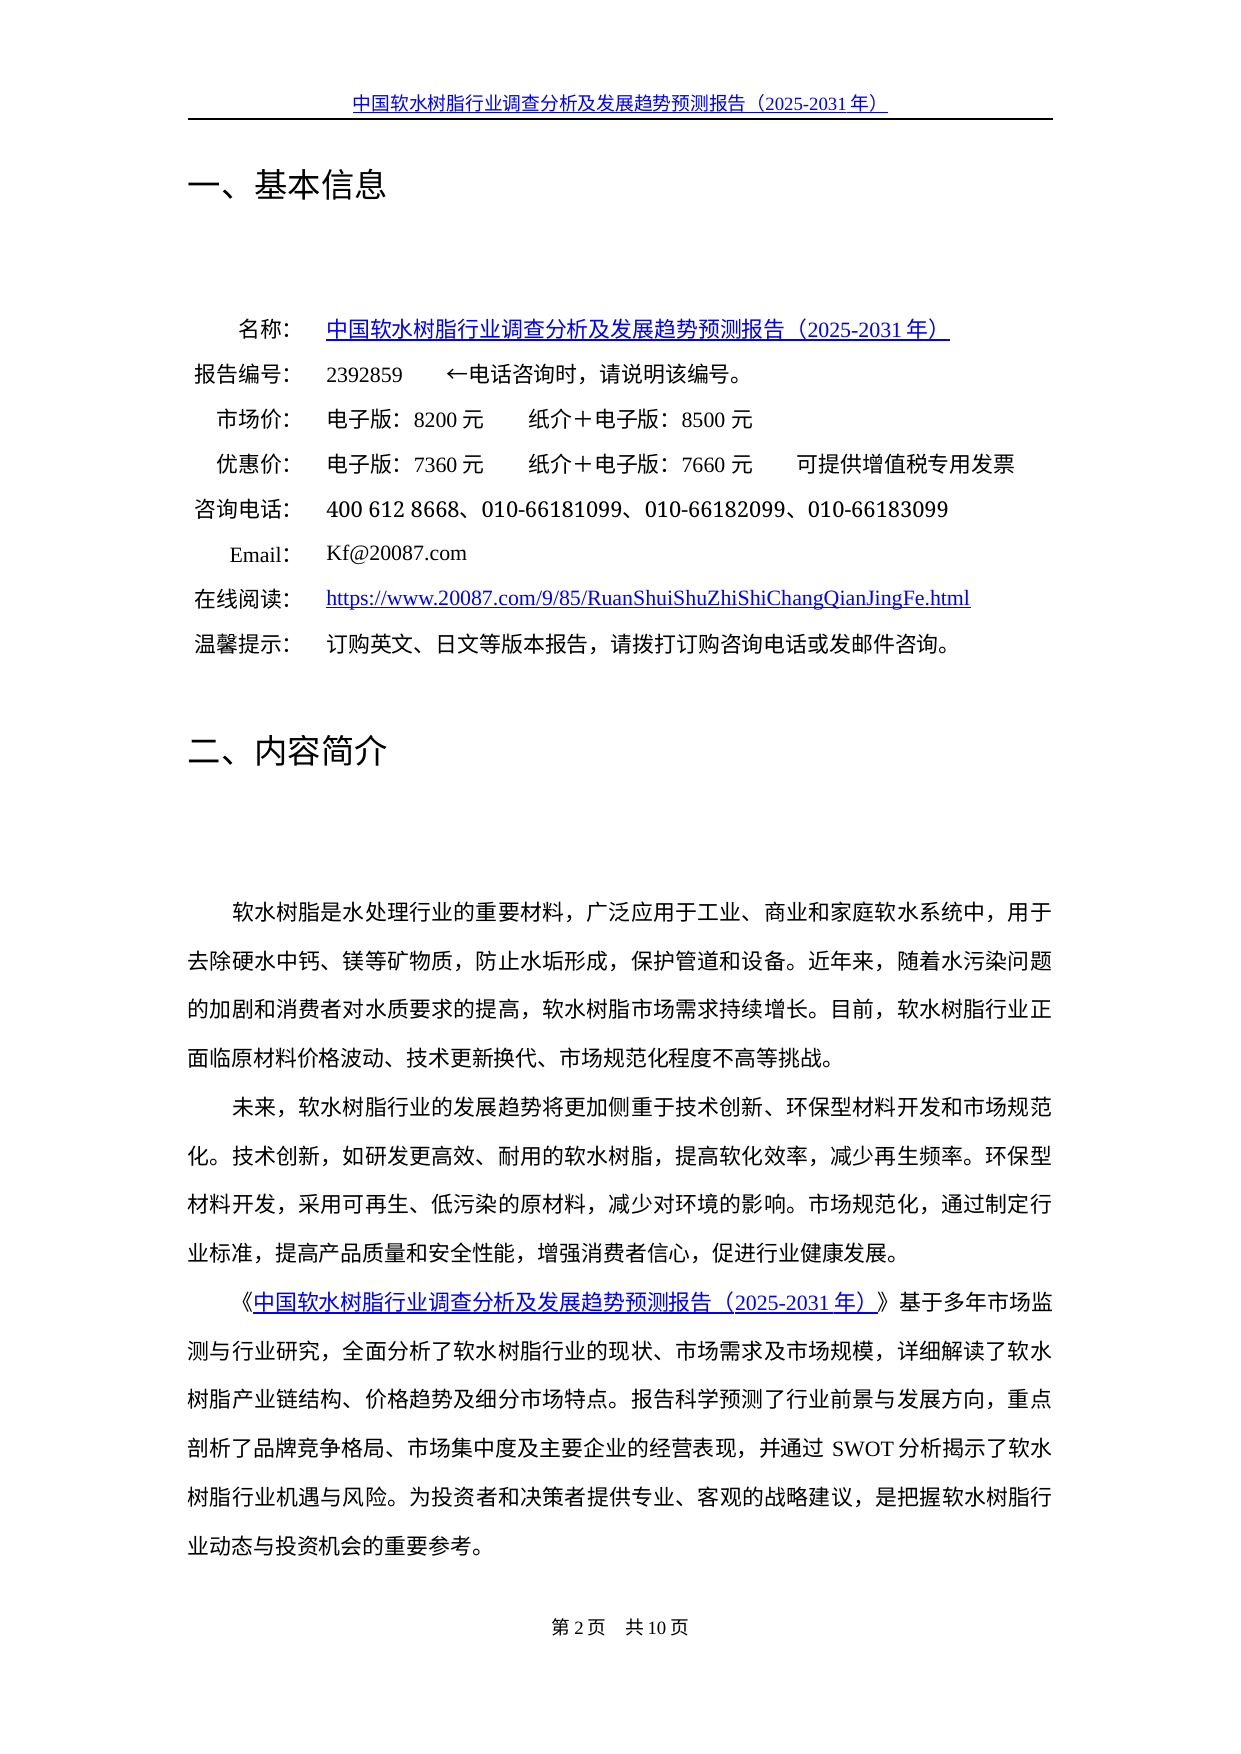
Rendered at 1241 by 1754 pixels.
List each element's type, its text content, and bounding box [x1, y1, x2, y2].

table_cell 咨询电话： [167, 492, 315, 537]
title 一、基本信息 [187, 150, 1053, 215]
table_header 名称： [167, 312, 315, 357]
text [187, 894, 1053, 1561]
table_cell 400 612 8668、010-66181099、010-66182099、010-66183099 [315, 492, 1073, 537]
table_cell 温馨提示： [167, 627, 315, 672]
table_header 中国软水树脂行业调查分析及发展趋势预测报告（2025-2031年） [315, 312, 1073, 357]
table_cell 电子版：7360 元 纸介＋电子版：7660 元 可提供增值税专用发票 [315, 447, 1073, 492]
table_cell 电子版：8200 元 纸介＋电子版：8500 元 [315, 402, 1073, 447]
table_cell 优惠价： [167, 447, 315, 492]
table_cell Kf@20087.com [315, 537, 1073, 582]
table_cell Email： [167, 537, 315, 582]
table_cell 2392859 ←电话咨询时，请说明该编号。 [315, 357, 1073, 402]
table_cell [315, 582, 1073, 627]
title 二、内容简介 [187, 717, 1053, 782]
table_cell 订购英文、日文等版本报告，请拨打订购咨询电话或发邮件咨询。 [315, 627, 1073, 672]
table_cell 市场价： [167, 402, 315, 447]
table_cell 在线阅读： [167, 582, 315, 627]
table_cell 报告编号： [167, 357, 315, 402]
